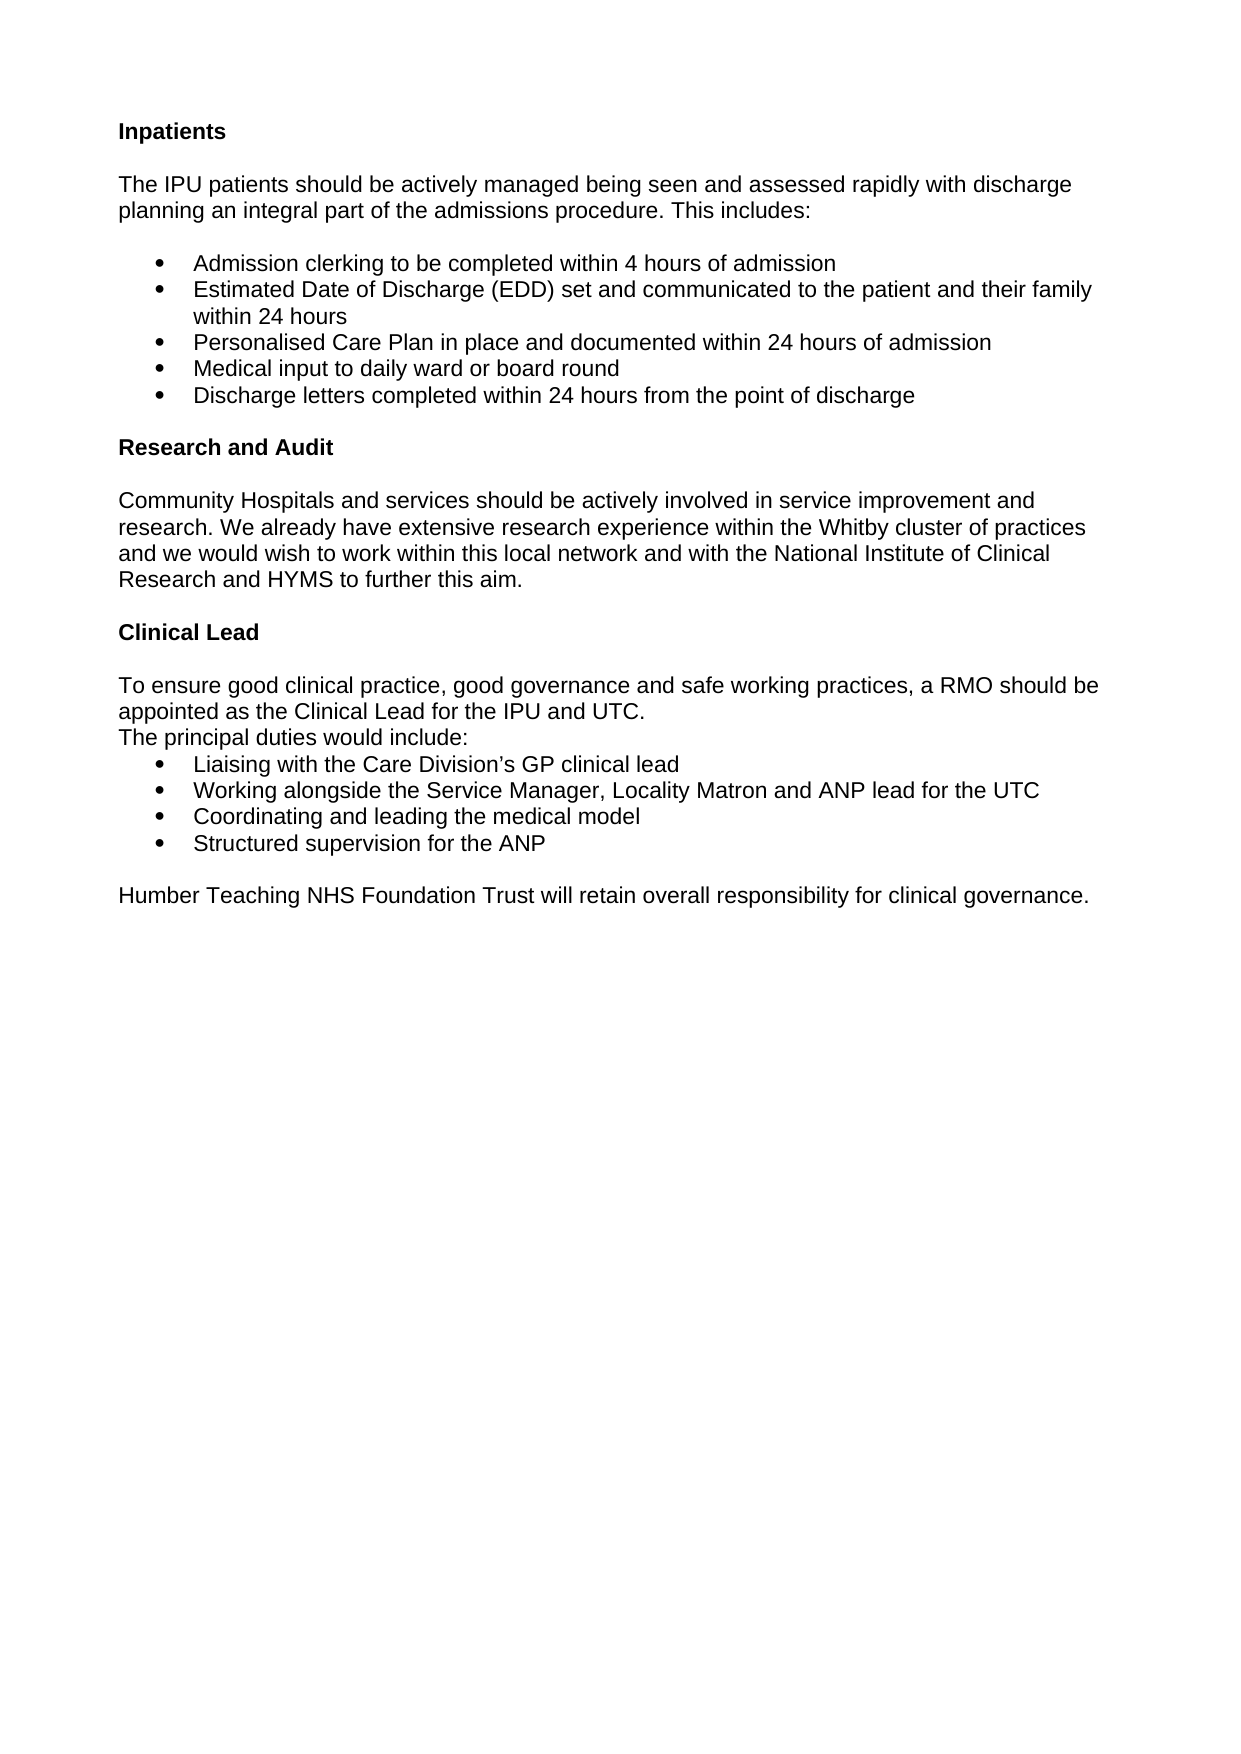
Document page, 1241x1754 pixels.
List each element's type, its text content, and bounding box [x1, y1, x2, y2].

list Medical input to daily ward or board round [156, 355, 1122, 382]
list Coordinating and leading the medical model [156, 803, 1122, 830]
text Community Hospitals and services should be actively involved in service improvement and research. We already have extensive research experience within the Whitby cluster of practices and we would wish to work within this local network and with the National Institute of Clinical Research and HYMS to further this aim. [118, 487, 1122, 592]
list Personalised Care Plan in place and documented within 24 hours of admission [156, 329, 1122, 355]
list Liaising with the Care Division’s GP clinical lead [156, 751, 1122, 777]
text The IPU patients should be actively managed being seen and assessed rapidly with discharge planning an integral part of the admissions procedure. This includes: [118, 171, 1122, 223]
text Inpatients [118, 118, 1122, 144]
text Humber Teaching NHS Foundation Trust will retain overall responsibility for clinical governance. [118, 882, 1122, 909]
list Estimated Date of Discharge (EDD) set and communicated to the patient and their family within 24 hours [156, 276, 1122, 329]
list Working alongside the Service Manager, Locality Matron and ANP lead for the UTC [156, 777, 1122, 803]
text Research and Audit [118, 434, 1122, 461]
text To ensure good clinical practice, good governance and safe working practices, a RMO should be appointed as the Clinical Lead for the IPU and UTC. [118, 672, 1122, 724]
list Structured supervision for the ANP [156, 830, 1122, 856]
text The principal duties would include: [118, 724, 1122, 751]
list Admission clerking to be completed within 4 hours of admission [156, 250, 1122, 276]
text Clinical Lead [118, 619, 1122, 645]
list Discharge letters completed within 24 hours from the point of discharge [156, 382, 1122, 408]
